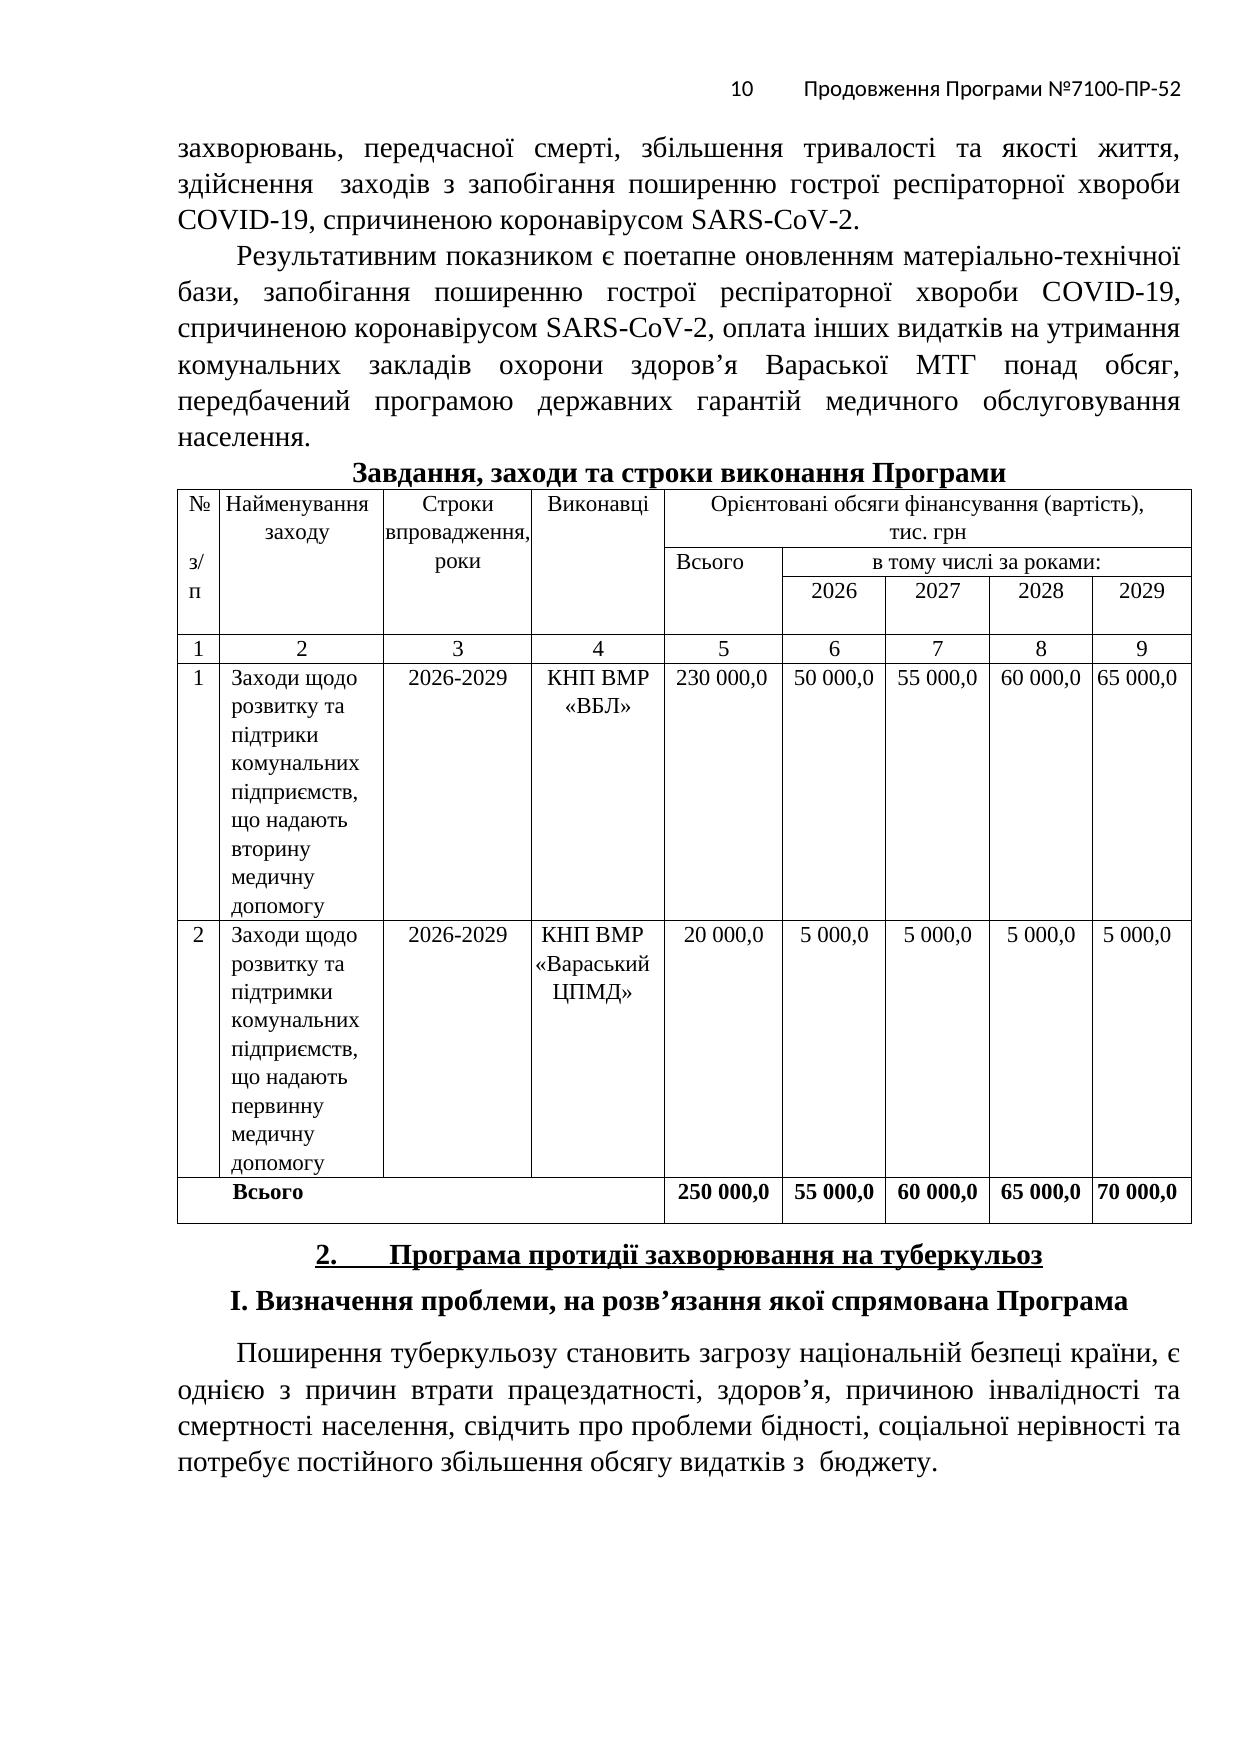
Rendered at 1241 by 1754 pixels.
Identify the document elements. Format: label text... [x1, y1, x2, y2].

table_cell 230 000,0 [665, 664, 782, 920]
table_header Строки впровадження, роки [384, 490, 531, 634]
table_cell 2 [220, 635, 383, 663]
table_cell Всього [178, 1178, 664, 1223]
table_cell 5 000,0 [990, 921, 1092, 1177]
table_cell 1 [178, 664, 219, 920]
table_cell 60 000,0 [990, 664, 1092, 920]
table_cell Всього [665, 548, 782, 634]
table_cell 65 000,0 [990, 1178, 1092, 1223]
table_header Виконавці [532, 490, 664, 634]
table_cell 2028 [990, 577, 1092, 634]
table_cell в тому числі за роками: [783, 548, 1191, 576]
text Завдання, заходи та строки виконання Програми [177, 455, 1181, 489]
table_cell 5 000,0 [783, 921, 885, 1177]
text Результативним показником є поетапне оновленням матеріально-технічної бази, запобігання поширенню гострої респіраторної хвороби COVID-19, спричиненою коронавірусом SARS-CoV-2, оплата інших видатків на утримання комунальних закладів охорони здоров’я Вараської МТГ понад обсяг, передбачений програмою державних гарантій медичного обслуговування населення. [177, 238, 1181, 453]
table_cell 8 [990, 635, 1092, 663]
table_cell 5 [665, 635, 782, 663]
list 2. Програма протидії захворювання на туберкульоз [177, 1237, 1181, 1270]
table_cell 4 [532, 635, 664, 663]
table_cell КНП ВМР «Вараський ЦПМД» [532, 921, 664, 1177]
table_cell КНП ВМР «ВБЛ» [532, 664, 664, 920]
table_cell 6 [783, 635, 885, 663]
table_cell 9 [1093, 635, 1191, 663]
table_cell 2026-2029 [384, 664, 531, 920]
table_cell 250 000,0 [665, 1178, 782, 1223]
table_cell 3 [384, 635, 531, 663]
table_cell 55 000,0 [886, 664, 989, 920]
table_cell 55 000,0 [783, 1178, 885, 1223]
table_header Орієнтовані обсяги фінансування (вартість), тис. грн [665, 490, 1191, 547]
table_cell 5 000,0 [1093, 921, 1191, 1177]
table_cell Заходи щодо розвитку та підтрики комунальних підприємств, що надають вторину медичну допомогу [220, 664, 383, 920]
table_cell 50 000,0 [783, 664, 885, 920]
table_cell 70 000,0 [1093, 1178, 1191, 1223]
table_cell 60 000,0 [886, 1178, 989, 1223]
table_cell 20 000,0 [665, 921, 782, 1177]
table_cell 65 000,0 [1093, 664, 1191, 920]
table_cell 1 [178, 635, 219, 663]
text Поширення туберкульозу становить загрозу національній безпеці країни, є однією з причин втрати працездатності, здоров’я, причиною інвалідності та смертності населення, свідчить про проблеми бідності, соціальної нерівності та потребує постійного збільшення обсягу видатків з бюджету. [177, 1336, 1181, 1478]
table_cell 2029 [1093, 577, 1191, 634]
table_cell 2027 [886, 577, 989, 634]
table_cell 2 [178, 921, 219, 1177]
table_cell Заходи щодо розвитку та підтримки комунальних підприємств, що надають первинну медичну допомогу [220, 921, 383, 1177]
table_cell 5 000,0 [886, 921, 989, 1177]
table_header № з/п [178, 490, 219, 634]
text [177, 130, 1181, 236]
text І. Визначення проблеми, на розв’язання якої спрямована Програма [177, 1283, 1181, 1316]
table_cell 2026-2029 [384, 921, 531, 1177]
table_cell 7 [886, 635, 989, 663]
table_cell 2026 [783, 577, 885, 634]
table_header Найменування заходу [220, 490, 383, 634]
